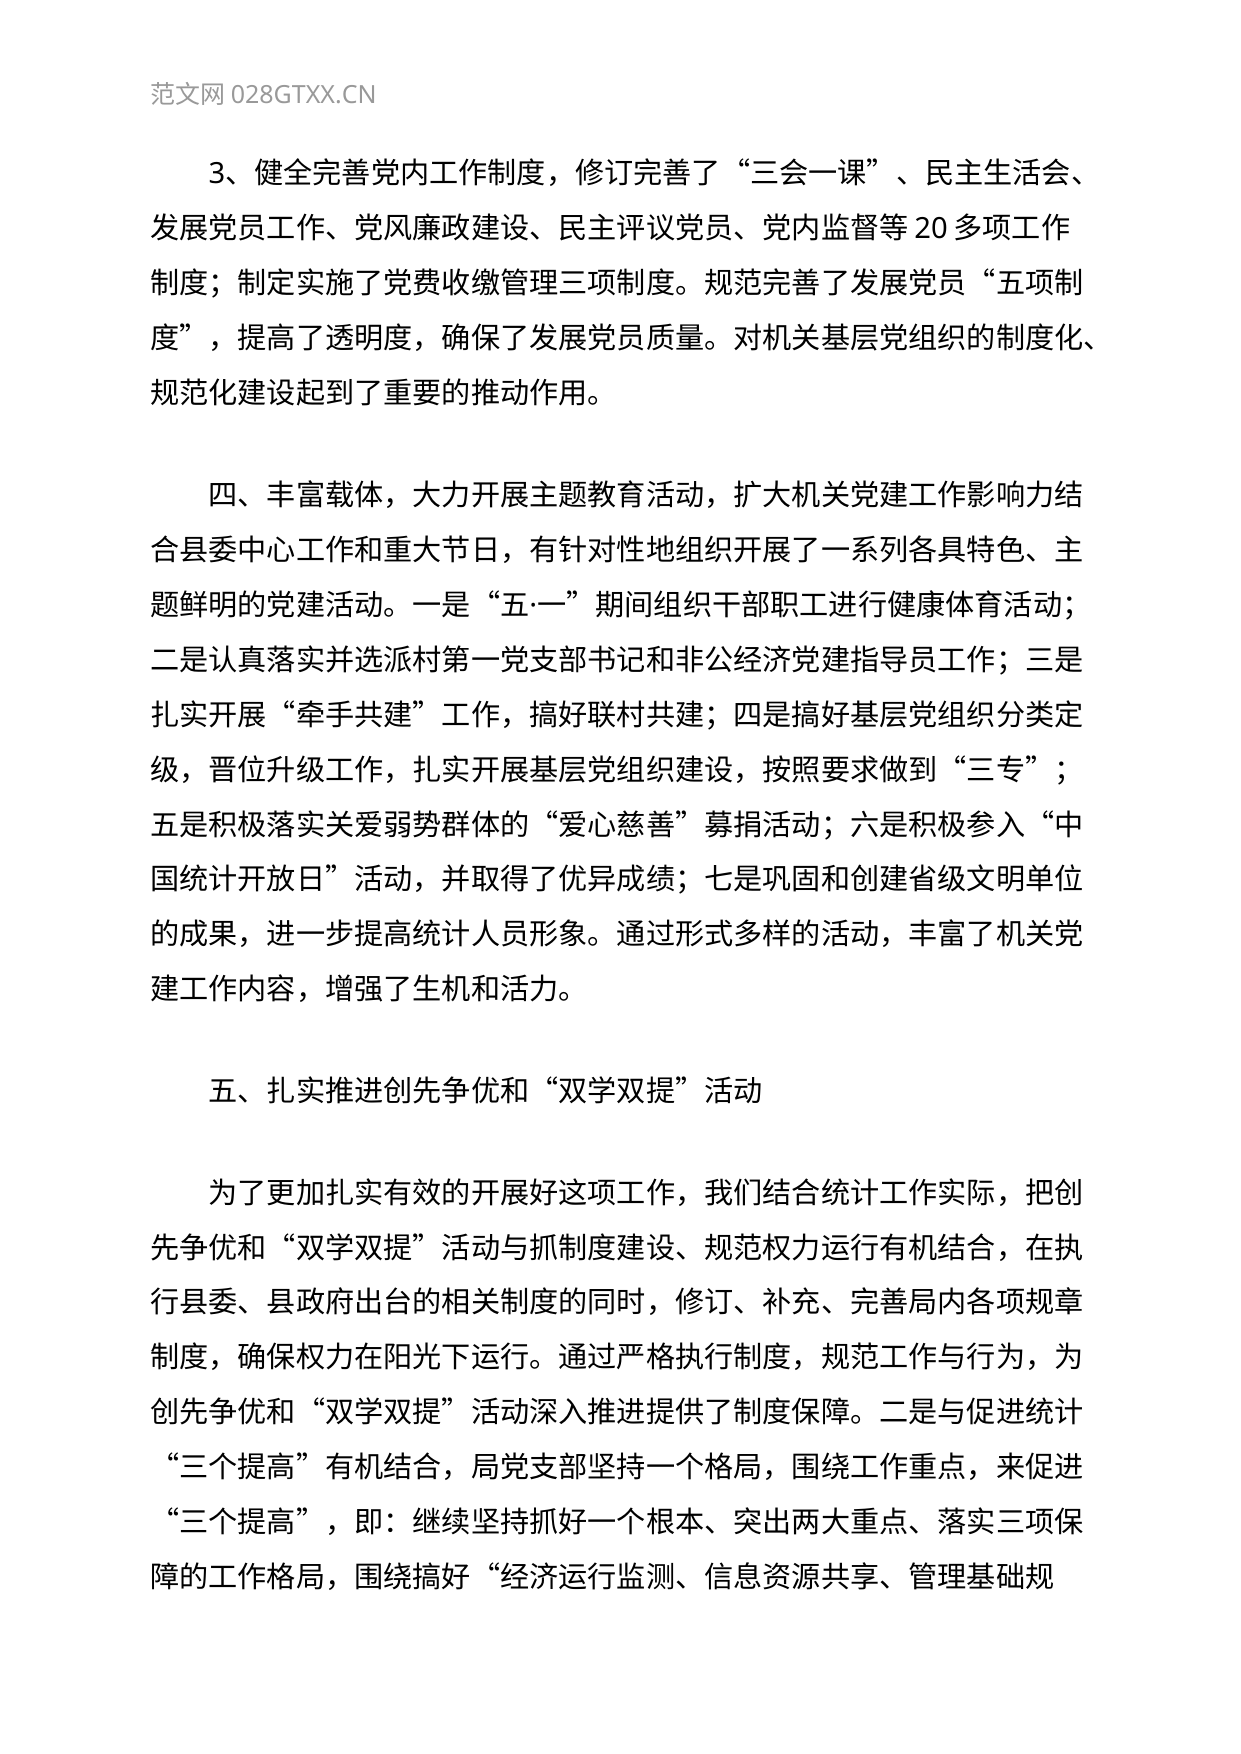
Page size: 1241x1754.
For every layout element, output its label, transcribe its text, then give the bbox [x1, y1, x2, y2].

text 五、扎实推进创先争优和“双学双提”活动 [150, 1067, 1090, 1110]
text 3、健全完善党内工作制度，修订完善了“三会一课”、民主生活会、发展党员工作、党风廉政建设、民主评议党员、党内监督等20多项工作制度；制定实施了党费收缴管理三项制度。规范完善了发展党员“五项制度”，提高了透明度，确保了发展党员质量。对机关基层党组织的制度化、规范化建设起到了重要的推动作用。 [150, 150, 1090, 412]
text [150, 1169, 1090, 1596]
text 四、丰富载体，大力开展主题教育活动，扩大机关党建工作影响力结合县委中心工作和重大节日，有针对性地组织开展了一系列各具特色、主题鲜明的党建活动。一是“五·一”期间组织干部职工进行健康体育活动；二是认真落实并选派村第一党支部书记和非公经济党建指导员工作；三是扎实开展“牵手共建”工作，搞好联村共建；四是搞好基层党组织分类定级，晋位升级工作，扎实开展基层党组织建设，按照要求做到“三专”；五是积极落实关爱弱势群体的“爱心慈善”募捐活动；六是积极参入“中国统计开放日”活动，并取得了优异成绩；七是巩固和创建省级文明单位的成果，进一步提高统计人员形象。通过形式多样的活动，丰富了机关党建工作内容，增强了生机和活力。 [150, 472, 1090, 1008]
